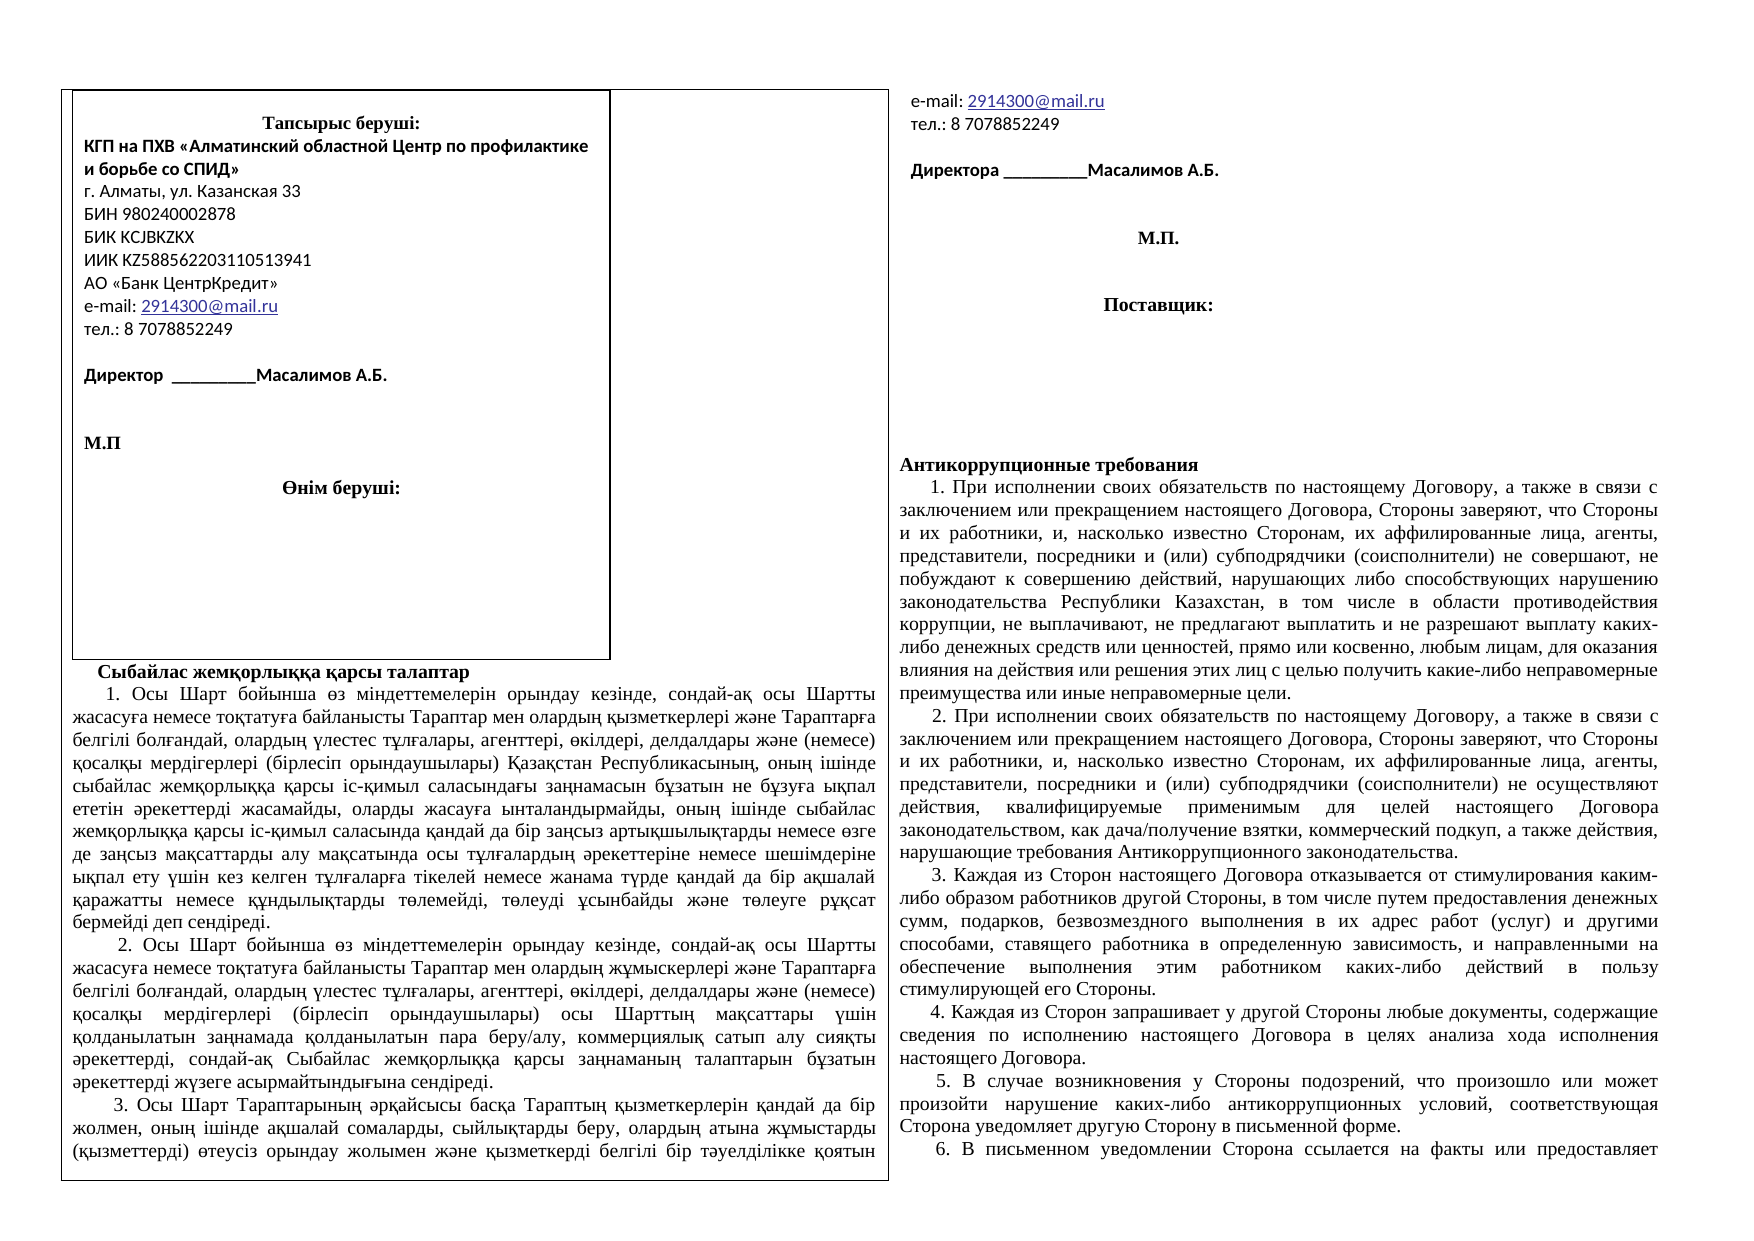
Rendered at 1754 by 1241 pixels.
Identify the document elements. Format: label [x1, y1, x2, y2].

table_cell [62, 90, 888, 1180]
table_cell [889, 89, 1671, 1180]
